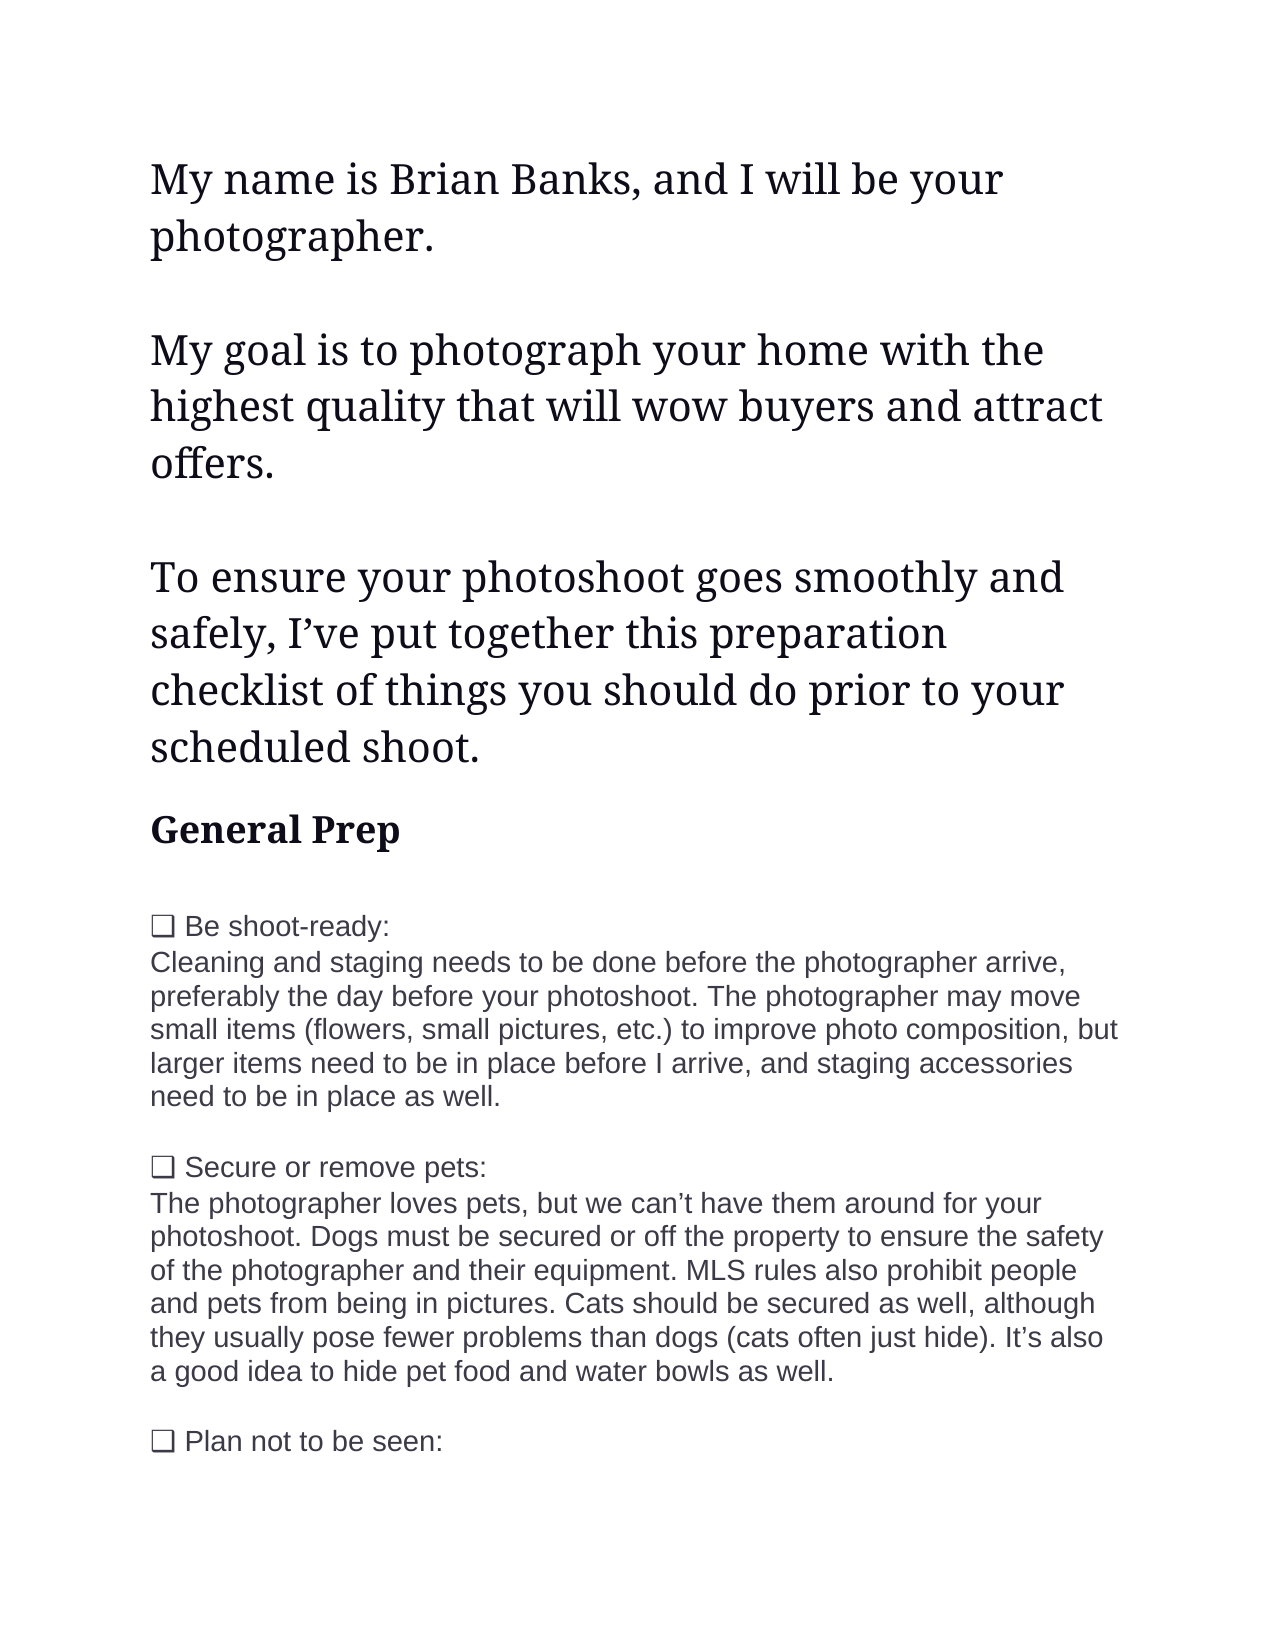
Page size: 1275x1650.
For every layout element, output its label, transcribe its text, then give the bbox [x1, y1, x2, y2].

text Cleaning and staging needs to be done before the photographer arrive, preferably the day before your photoshoot. The photographer may move small items (flowers, small pictures, etc.) to improve photo composition, but larger items need to be in place before I arrive, and staging accessories need to be in place as well. [150, 945, 1125, 1113]
text My name is Brian Banks, and I will be your photographer. [150, 150, 1125, 263]
text To ensure your photoshoot goes smoothly and safely, I’ve put together this preparation checklist of things you should do prior to your scheduled shoot. [150, 491, 1125, 774]
text ❑ Secure or remove pets: [150, 1113, 1125, 1186]
text ❑ Plan not to be seen: [150, 1387, 1125, 1460]
text General Prep [150, 803, 1125, 854]
text My goal is to photograph your home with the highest quality that will wow buyers and attract offers. [150, 320, 1125, 491]
text ❑ Be shoot-ready: [150, 905, 1125, 945]
text The photographer loves pets, but we can’t have them around for your photoshoot. Dogs must be secured or off the property to ensure the safety of the photographer and their equipment. MLS rules also prohibit people and pets from being in pictures. Cats should be secured as well, although they usually pose fewer problems than dogs (cats often just hide). It’s also a good idea to hide pet food and water bowls as well. [150, 1186, 1125, 1387]
